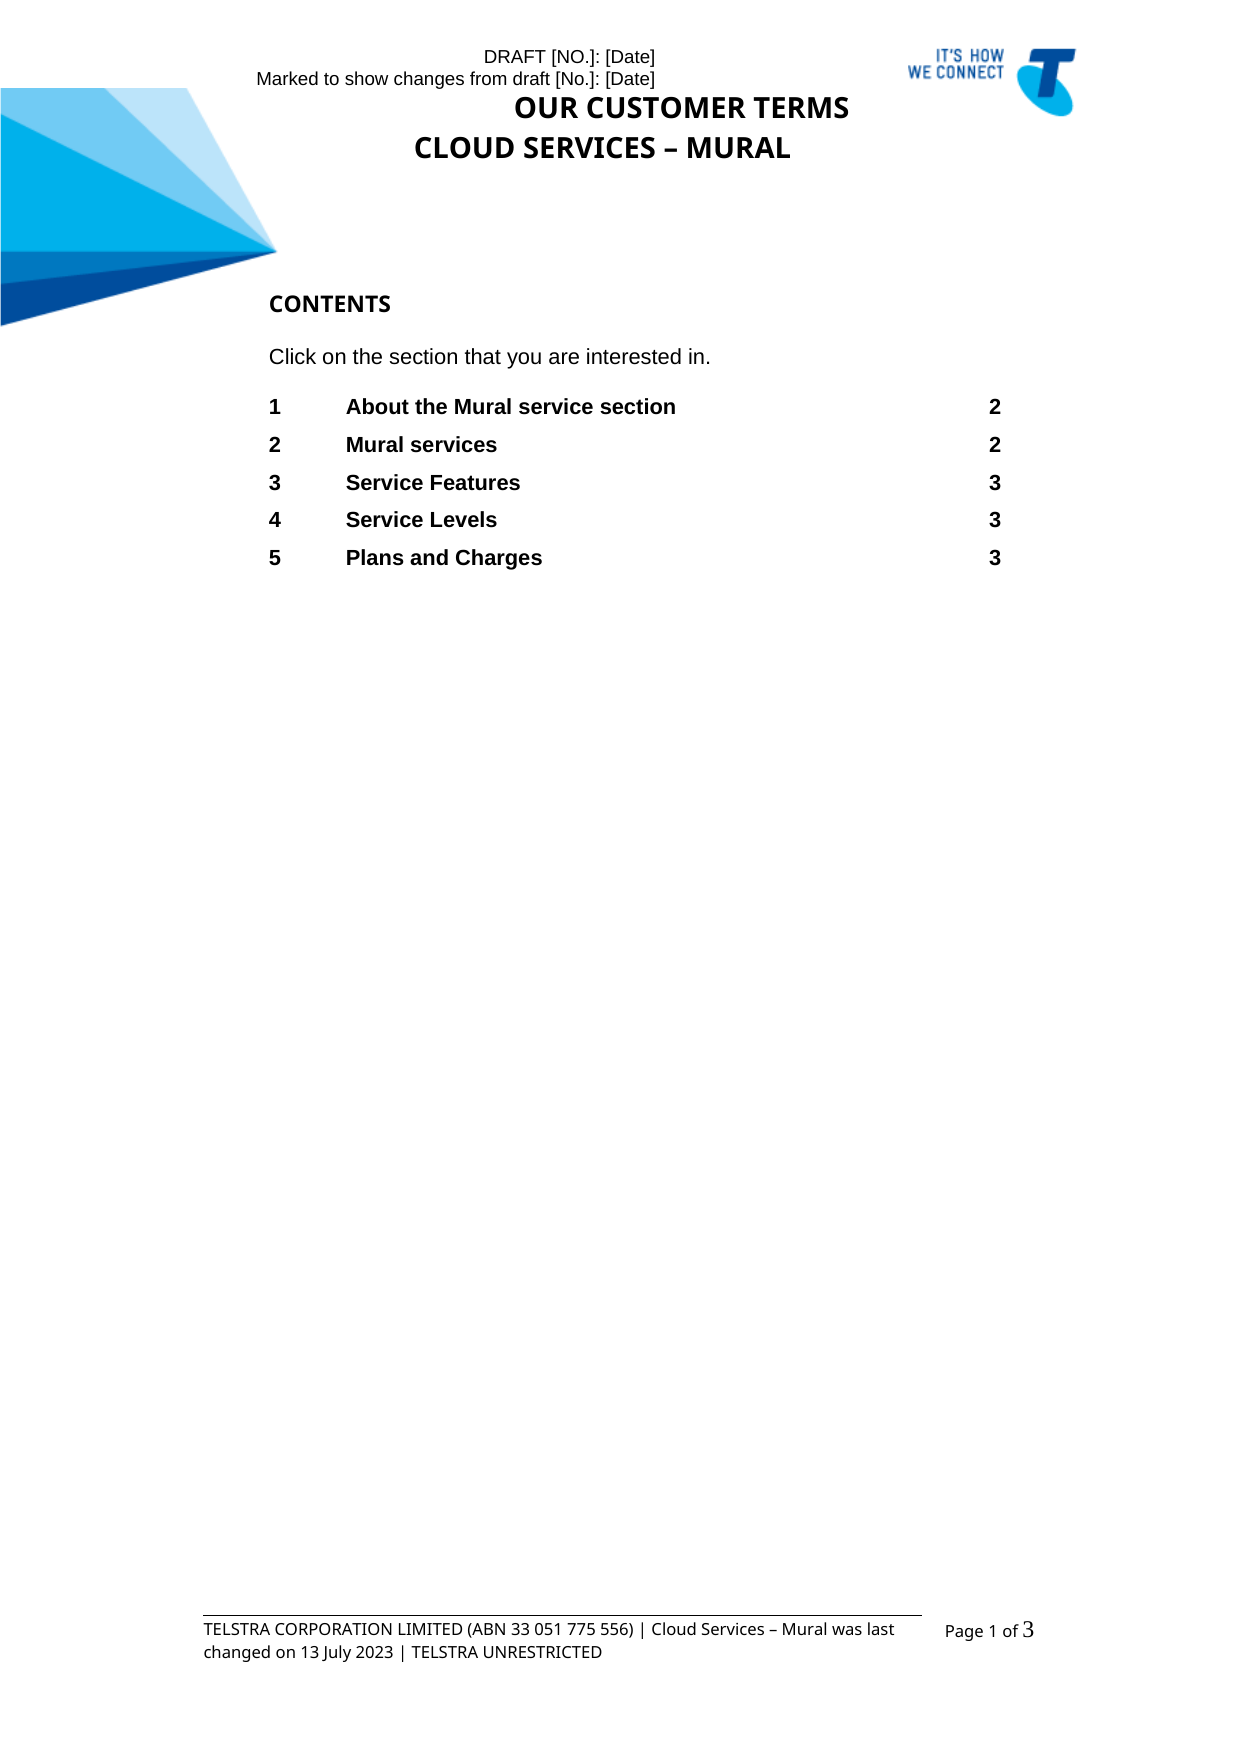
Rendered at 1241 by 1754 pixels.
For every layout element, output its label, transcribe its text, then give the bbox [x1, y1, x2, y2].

subtitle Contents [269, 288, 1078, 319]
text 3 Service Features 3 [269, 469, 1078, 495]
text 1 About the Mural service section 2 [269, 394, 1078, 419]
text 5 Plans and Charges 3 [269, 545, 1078, 570]
text 2 Mural services 2 [269, 432, 1078, 457]
text 4 Service Levels 3 [269, 507, 1078, 532]
text Click on the section that you are interested in. [269, 344, 1078, 369]
picture [0, 88, 304, 328]
picture [906, 44, 1078, 119]
